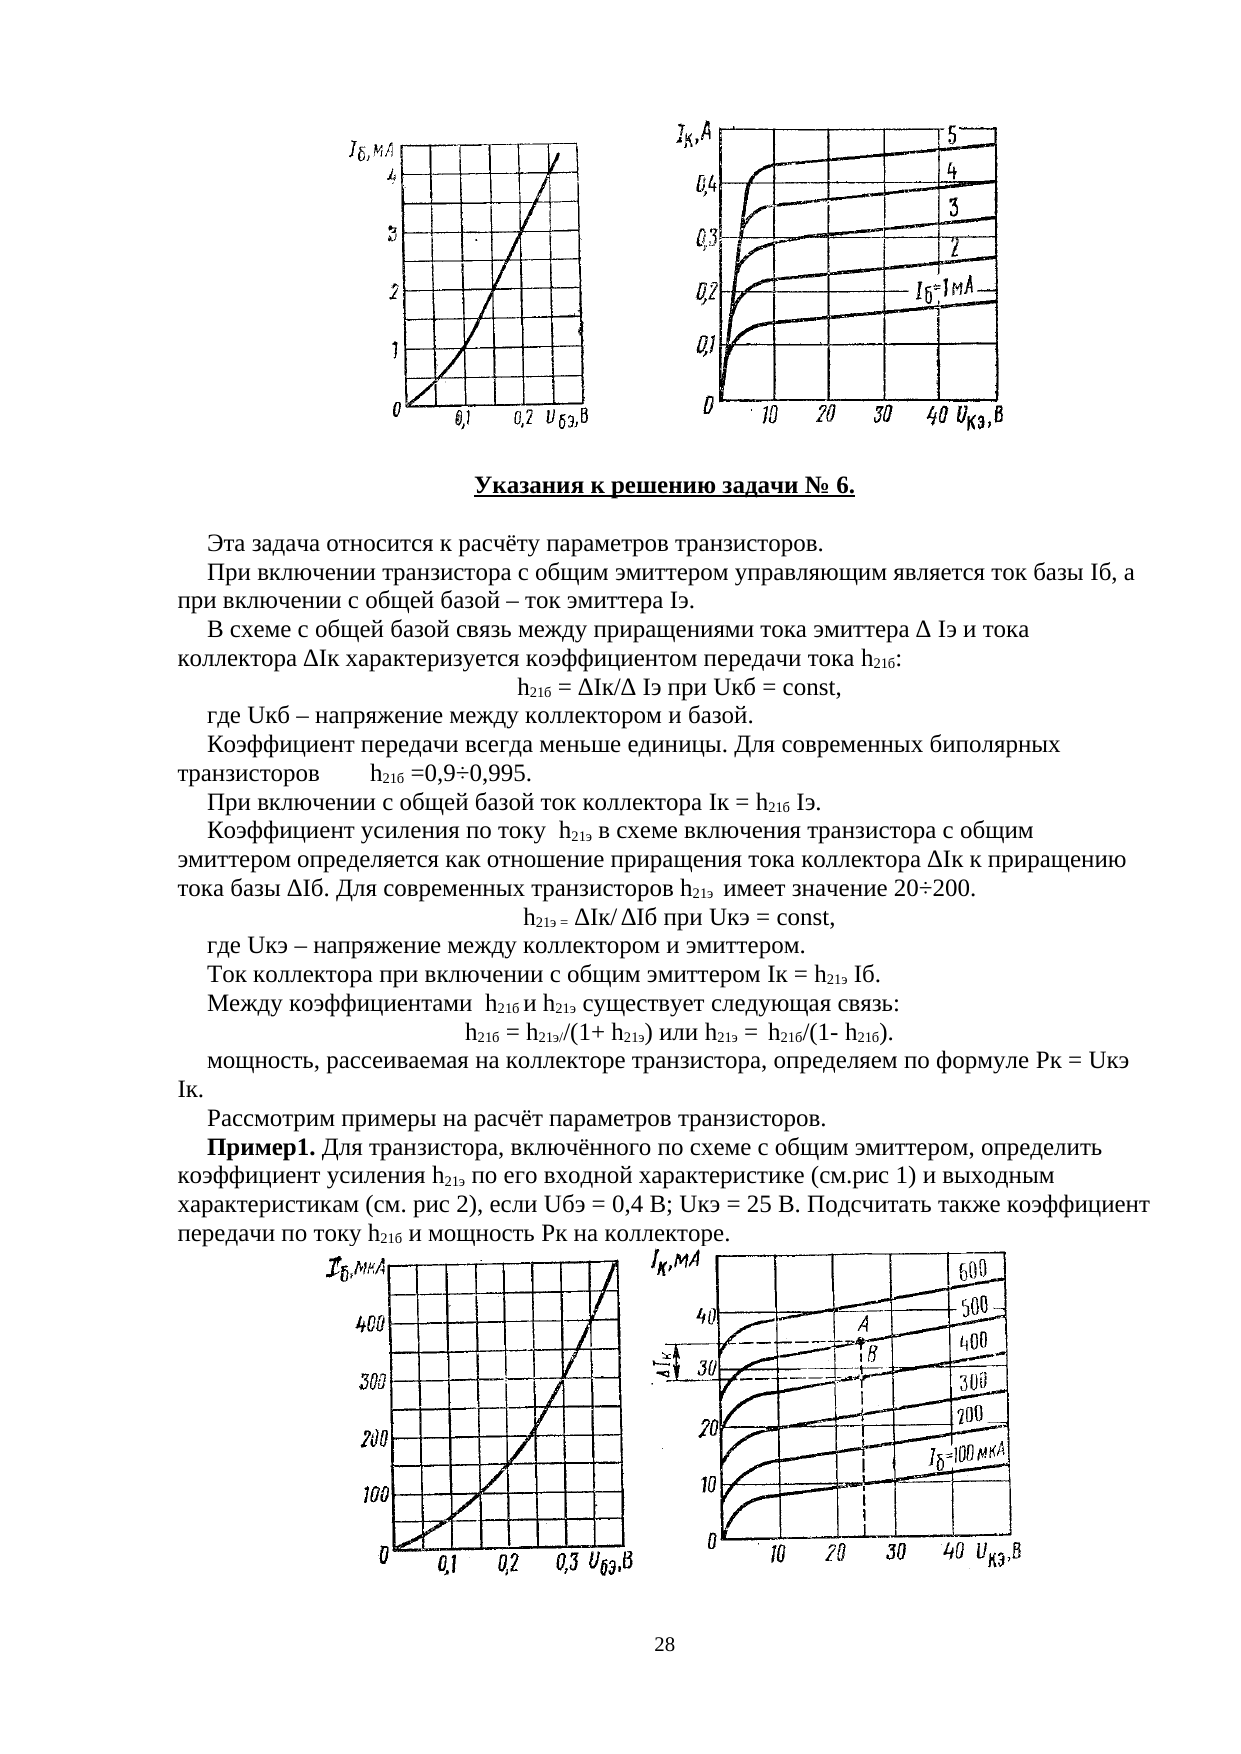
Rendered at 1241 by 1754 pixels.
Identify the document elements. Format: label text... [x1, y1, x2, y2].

picture [345, 118, 1014, 442]
picture [322, 1246, 1036, 1580]
text При включении с общей базой ток коллектора Iк = h21б Iэ. [177, 787, 1152, 815]
text где Uкб – напряжение между коллектором и базой. [177, 700, 1152, 729]
text В схеме с общей базой связь между приращениями тока эмиттера ∆ Iэ и тока коллектора ∆Iк характеризуется коэффициентом передачи тока h21б: [177, 614, 1152, 672]
text Эта задача относится к расчёту параметров транзисторов. [177, 528, 1152, 557]
text Пример1. Для транзистора, включённого по схеме с общим эмиттером, определить коэффициент усиления h21э по его входной характеристике (см.рис 1) и выходным характеристикам (см. рис 2), если Uбэ = 0,4 В; Uкэ = 25 В. Подсчитать также коэффициент передачи по току h21б и мощность Pк на коллекторе. [177, 1132, 1152, 1247]
text При включении транзистора с общим эмиттером управляющим является ток базы Iб, а при включении с общей базой – ток эмиттера Iэ. [177, 557, 1152, 614]
text Указания к решению задачи № 6. [177, 470, 1152, 499]
text Рассмотрим примеры на расчёт параметров транзисторов. [177, 1103, 1152, 1132]
text Ток коллектора при включении с общим эмиттером Iк = h21э Iб. [177, 959, 1152, 988]
text Коэффициент передачи всегда меньше единицы. Для современных биполярных транзисторов h21б =0,9÷0,995. [177, 729, 1152, 787]
text Коэффициент усиления по току h21э в схеме включения транзистора с общим эмиттером определяется как отношение приращения тока коллектора ∆Iк к приращению тока базы ∆Iб. Для современных транзисторов h21э имеет значение 20÷200. [177, 815, 1152, 902]
text h21б = ∆Iк/∆ Iэ при Uкб = const, [177, 672, 1152, 700]
text h21б = h21э//(1+ h21э) или h21э = h21б/(1- h21б). [177, 1017, 1152, 1045]
text где Uкэ – напряжение между коллектором и эмиттером. [177, 930, 1152, 959]
text мощность, рассеиваемая на коллекторе транзистора, определяем по формуле Pк = Uкэ Iк. [177, 1045, 1152, 1103]
text h21э = ∆Iк/ ∆Iб при Uкэ = const, [177, 902, 1152, 930]
text Между коэффициентами h21б и h21э существует следующая связь: [177, 988, 1152, 1017]
